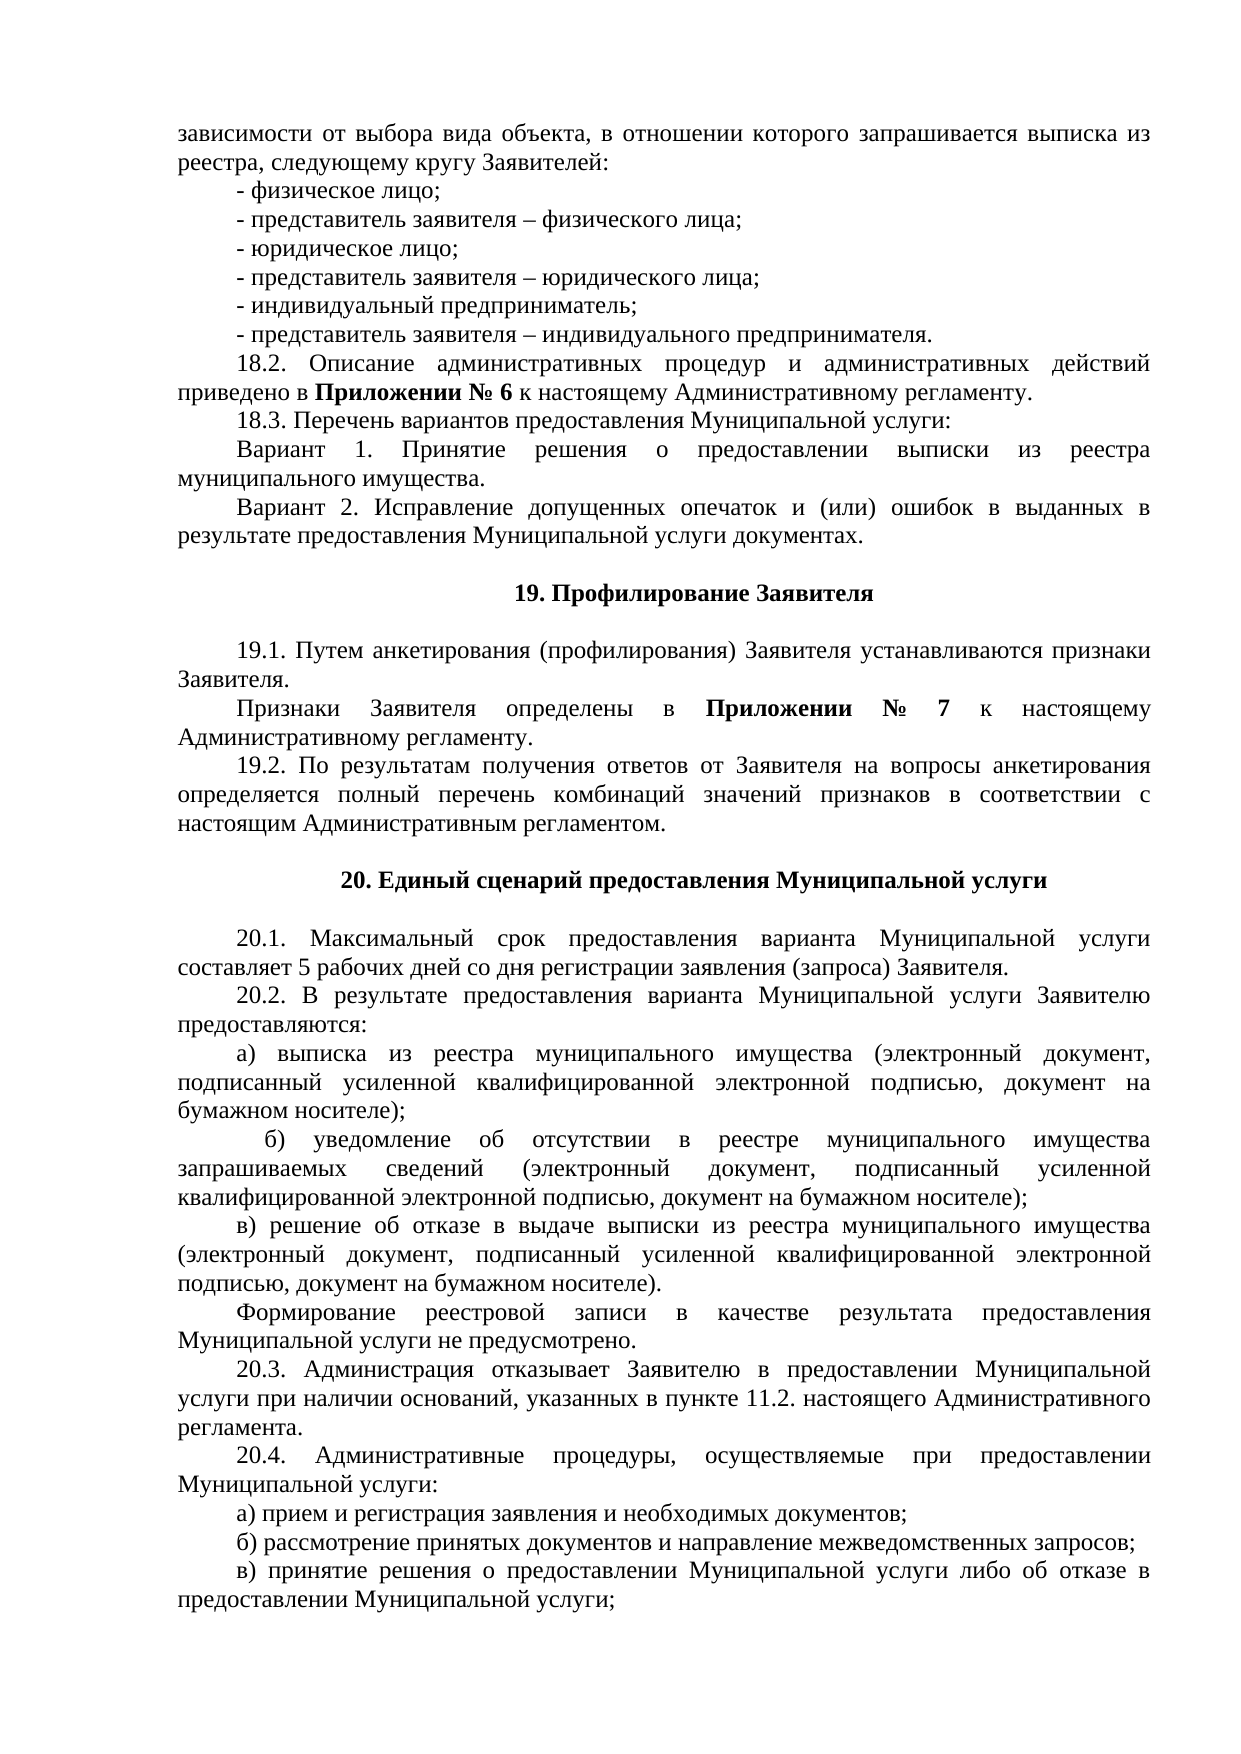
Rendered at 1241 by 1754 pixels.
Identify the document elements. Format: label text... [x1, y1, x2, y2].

list 18.3. Перечень вариантов предоставления Муниципальной услуги: [177, 406, 1152, 434]
list 20.3. Администрация отказывает Заявителю в предоставлении Муниципальной услуги при наличии оснований, указанных в пункте 11.2. настоящего Административного регламента. [177, 1354, 1152, 1441]
list - представитель заявителя – физического лица; [177, 204, 1152, 233]
list б) рассмотрение принятых документов и направление межведомственных запросов; [177, 1527, 1152, 1556]
list в) принятие решения о предоставлении Муниципальной услуги либо об отказе в предоставлении Муниципальной услуги; [177, 1556, 1152, 1613]
list 20.4. Административные процедуры, осуществляемые при предоставлении Муниципальной услуги: [177, 1441, 1152, 1498]
list Вариант 1. Принятие решения о предоставлении выписки из реестра муниципального имущества. [177, 434, 1152, 492]
list - юридическое лицо; [177, 233, 1152, 262]
list 20.1. Максимальный срок предоставления варианта Муниципальной услуги составляет 5 рабочих дней со дня регистрации заявления (запроса) Заявителя. [177, 923, 1152, 981]
list 19.1. Путем анкетирования (профилирования) Заявителя устанавливаются признаки Заявителя. [177, 636, 1152, 693]
list 18.2. Описание административных процедур и административных действий приведено в Приложении № 6 к настоящему Административному регламенту. [177, 348, 1152, 406]
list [177, 118, 1152, 176]
list Вариант 2. Исправление допущенных опечаток и (или) ошибок в выданных в результате предоставления Муниципальной услуги документах. [177, 492, 1152, 549]
list а) выписка из реестра муниципального имущества (электронный документ, подписанный усиленной квалифицированной электронной подписью, документ на бумажном носителе); [177, 1038, 1152, 1124]
list Признаки Заявителя определены в Приложении № 7 к настоящему Административному регламенту. [177, 693, 1152, 751]
list - индивидуальный предприниматель; [177, 291, 1152, 319]
list Формирование реестровой записи в качестве результата предоставления Муниципальной услуги не предусмотрено. [177, 1297, 1152, 1354]
list а) прием и регистрация заявления и необходимых документов; [177, 1498, 1152, 1527]
list б) уведомление об отсутствии в реестре муниципального имущества запрашиваемых сведений (электронный документ, подписанный усиленной квалифицированной электронной подписью, документ на бумажном носителе); [177, 1124, 1152, 1211]
list - представитель заявителя – юридического лица; [177, 262, 1152, 291]
list 20. Единый сценарий предоставления Муниципальной услуги [177, 866, 1152, 894]
list 19.2. По результатам получения ответов от Заявителя на вопросы анкетирования определяется полный перечень комбинаций значений признаков в соответствии с настоящим Административным регламентом. [177, 751, 1152, 837]
list - физическое лицо; [177, 176, 1152, 204]
list 19. Профилирование Заявителя [177, 578, 1152, 607]
list - представитель заявителя – индивидуального предпринимателя. [177, 319, 1152, 348]
list в) решение об отказе в выдаче выписки из реестра муниципального имущества (электронный документ, подписанный усиленной квалифицированной электронной подписью, документ на бумажном носителе). [177, 1211, 1152, 1297]
list 20.2. В результате предоставления варианта Муниципальной услуги Заявителю предоставляются: [177, 981, 1152, 1038]
